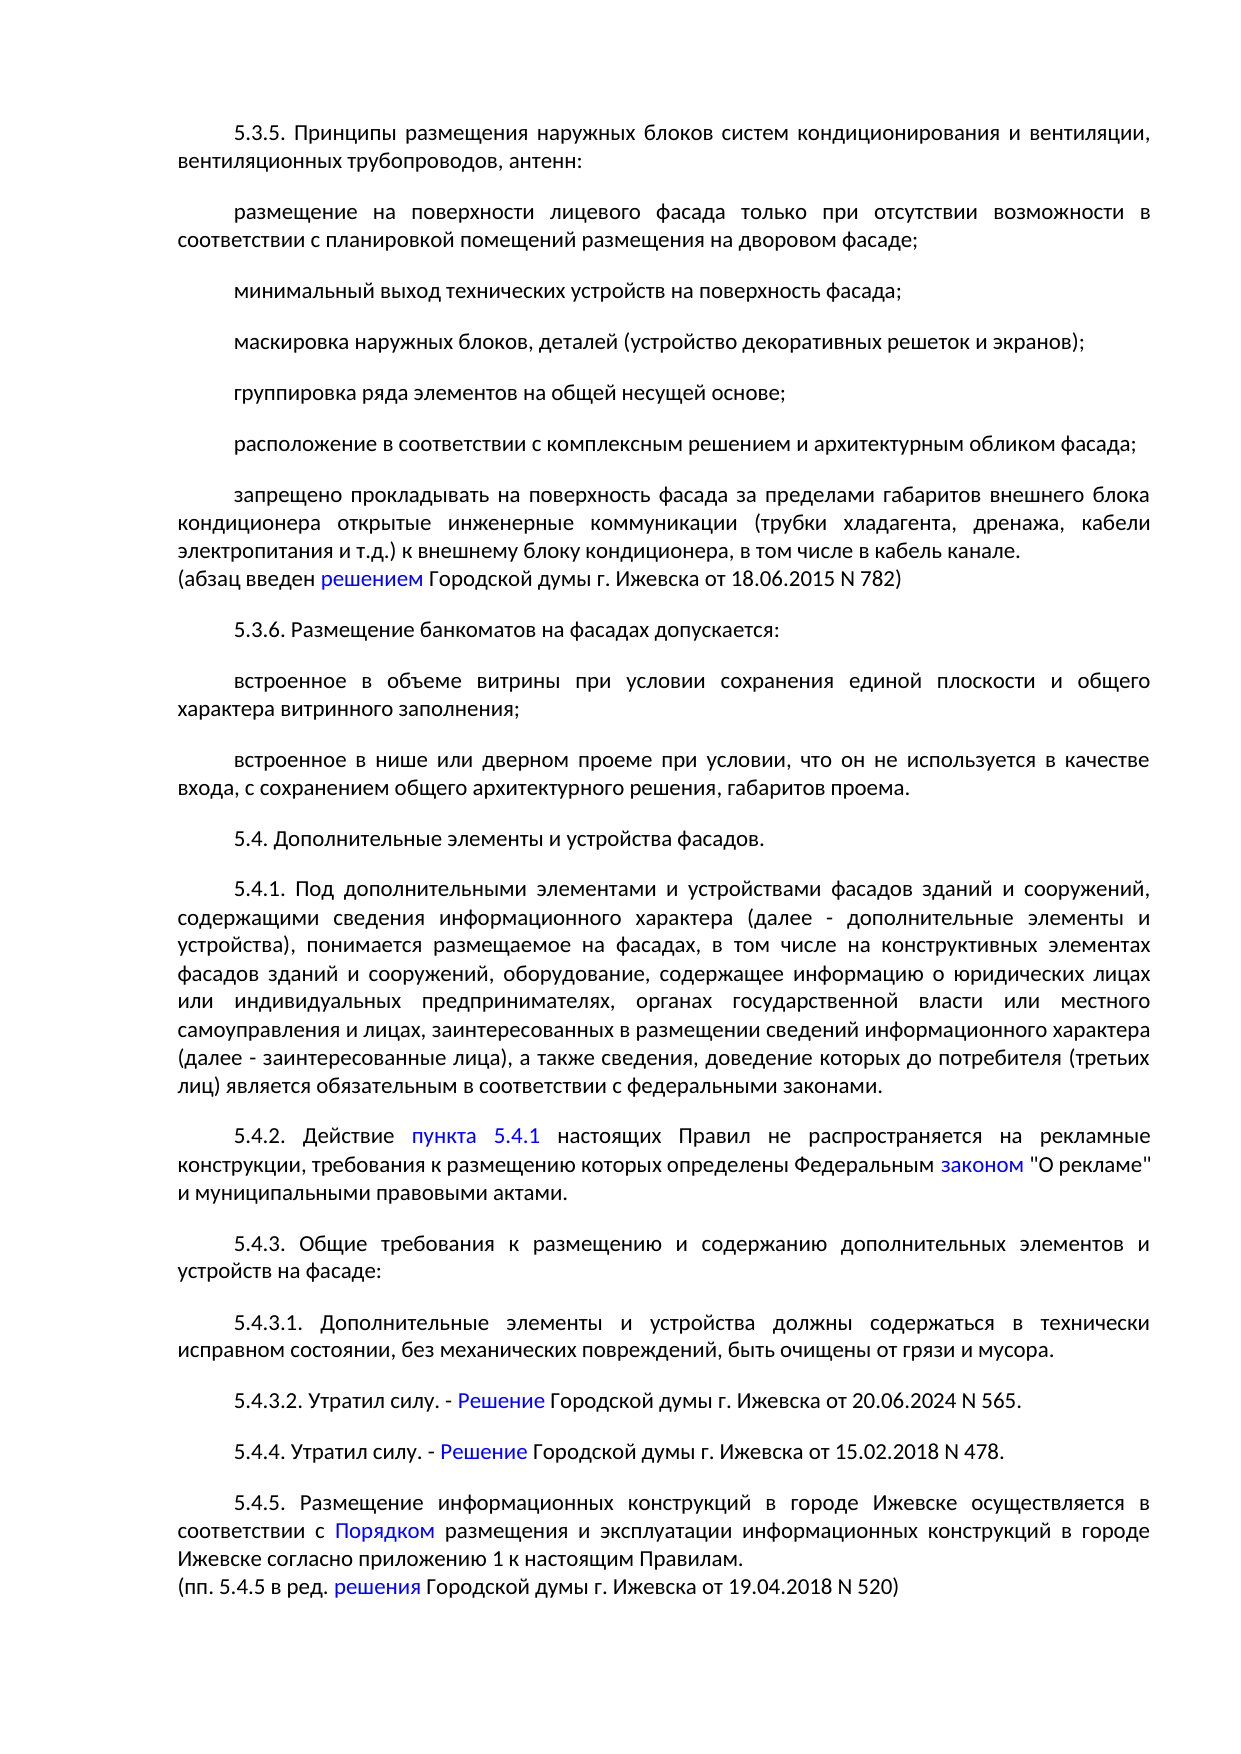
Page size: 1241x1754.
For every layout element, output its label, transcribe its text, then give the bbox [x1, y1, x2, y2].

text 5.4. Дополнительные элементы и устройства фасадов. [177, 824, 1152, 852]
text встроенное в объеме витрины при условии сохранения единой плоскости и общего характера витринного заполнения; [177, 666, 1152, 722]
text встроенное в нише или дверном проеме при условии, что он не используется в качестве входа, с сохранением общего архитектурного решения, габаритов проема. [177, 745, 1152, 801]
text 5.4.1. Под дополнительными элементами и устройствами фасадов зданий и сооружений, содержащими сведения информационного характера (далее - дополнительные элементы и устройства), понимается размещаемое на фасадах, в том числе на конструктивных элементах фасадов зданий и сооружений, оборудование, содержащее информацию о юридических лицах или индивидуальных предпринимателях, органах государственной власти или местного самоуправления и лицах, заинтересованных в размещении сведений информационного характера (далее - заинтересованные лица), а также сведения, доведение которых до потребителя (третьих лиц) является обязательным в соответствии с федеральными законами. [177, 874, 1152, 1099]
text расположение в соответствии с комплексным решением и архитектурным обликом фасада; [177, 429, 1152, 457]
text (пп. 5.4.5 в ред. решения Городской думы г. Ижевска от 19.04.2018 N 520) [177, 1572, 1152, 1601]
text минимальный выход технических устройств на поверхность фасада; [177, 276, 1152, 304]
text 5.4.3.1. Дополнительные элементы и устройства должны содержаться в технически исправном состоянии, без механических повреждений, быть очищены от грязи и мусора. [177, 1308, 1152, 1364]
text 5.3.5. Принципы размещения наружных блоков систем кондиционирования и вентиляции, вентиляционных трубопроводов, антенн: [177, 118, 1152, 174]
text 5.4.5. Размещение информационных конструкций в городе Ижевске осуществляется в соответствии с Порядком размещения и эксплуатации информационных конструкций в городе Ижевске согласно приложению 1 к настоящим Правилам. [177, 1488, 1152, 1572]
text 5.4.3. Общие требования к размещению и содержанию дополнительных элементов и устройств на фасаде: [177, 1229, 1152, 1285]
text запрещено прокладывать на поверхность фасада за пределами габаритов внешнего блока кондиционера открытые инженерные коммуникации (трубки хладагента, дренажа, кабели электропитания и т.д.) к внешнему блоку кондиционера, в том числе в кабель канале. [177, 480, 1152, 564]
text маскировка наружных блоков, деталей (устройство декоративных решеток и экранов); [177, 327, 1152, 355]
text 5.4.2. Действие пункта 5.4.1 настоящих Правил не распространяется на рекламные конструкции, требования к размещению которых определены Федеральным законом "О рекламе" и муниципальными правовыми актами. [177, 1122, 1152, 1206]
text размещение на поверхности лицевого фасада только при отсутствии возможности в соответствии с планировкой помещений размещения на дворовом фасаде; [177, 197, 1152, 253]
text 5.4.4. Утратил силу. - Решение Городской думы г. Ижевска от 15.02.2018 N 478. [177, 1437, 1152, 1466]
text группировка ряда элементов на общей несущей основе; [177, 378, 1152, 406]
text 5.4.3.2. Утратил силу. - Решение Городской думы г. Ижевска от 20.06.2024 N 565. [177, 1387, 1152, 1414]
text 5.3.6. Размещение банкоматов на фасадах допускается: [177, 615, 1152, 643]
text (абзац введен решением Городской думы г. Ижевска от 18.06.2015 N 782) [177, 564, 1152, 592]
